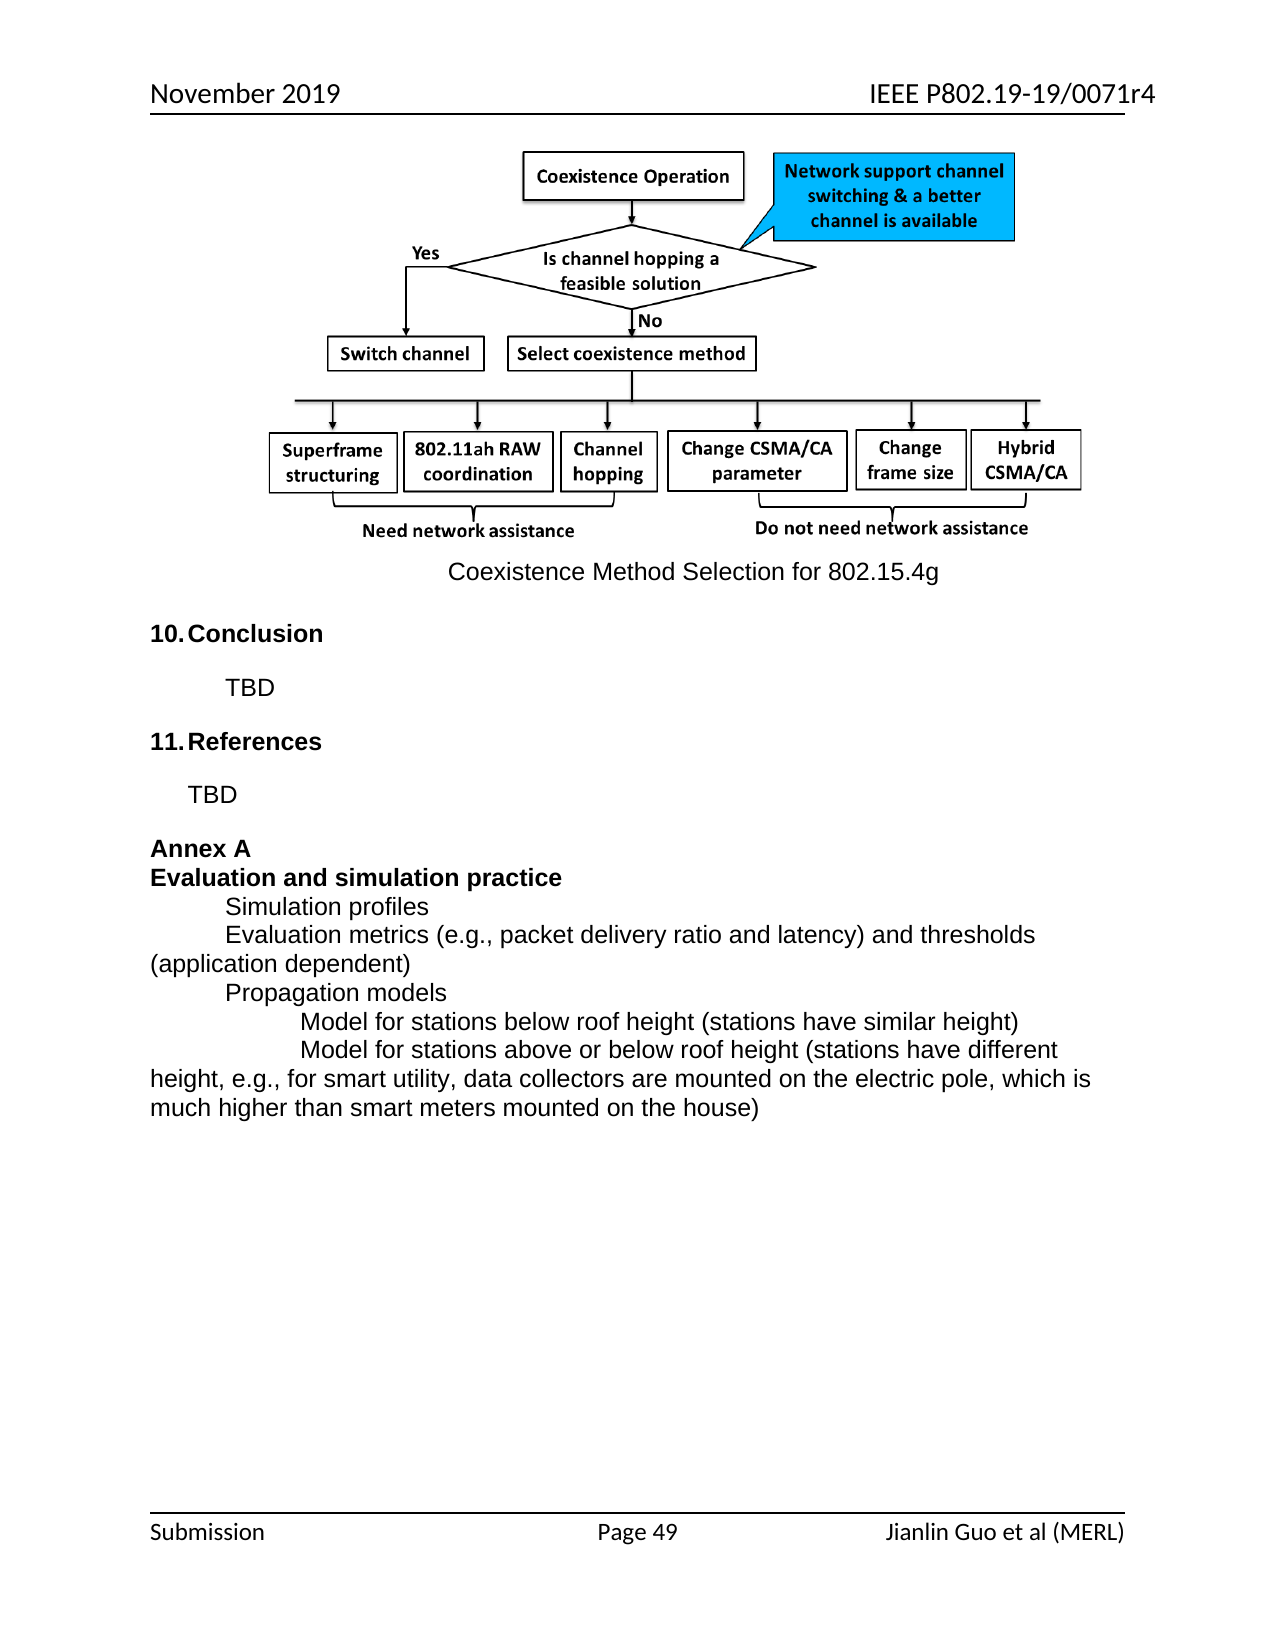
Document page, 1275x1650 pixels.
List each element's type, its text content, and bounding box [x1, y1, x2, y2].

list Conclusion [150, 619, 1125, 647]
text Evaluation metrics (e.g., packet delivery ratio and latency) and thresholds (application dependent) [150, 920, 1125, 978]
text Annex A [150, 834, 1125, 863]
text Model for stations below roof height (stations have similar height) [150, 1007, 1125, 1035]
picture [268, 150, 1082, 555]
text Simulation profiles [150, 892, 1125, 920]
list References [150, 726, 1125, 755]
text TBD [225, 673, 1125, 701]
text Evaluation and simulation practice [150, 863, 1125, 892]
text Coexistence Method Selection for 802.15.4g [262, 557, 1125, 586]
text TBD [187, 780, 1125, 809]
text Model for stations above or below roof height (stations have different height, e.g., for smart utility, data collectors are mounted on the electric pole, which is much higher than smart meters mounted on the house) [150, 1035, 1125, 1122]
text Propagation models [150, 978, 1125, 1007]
